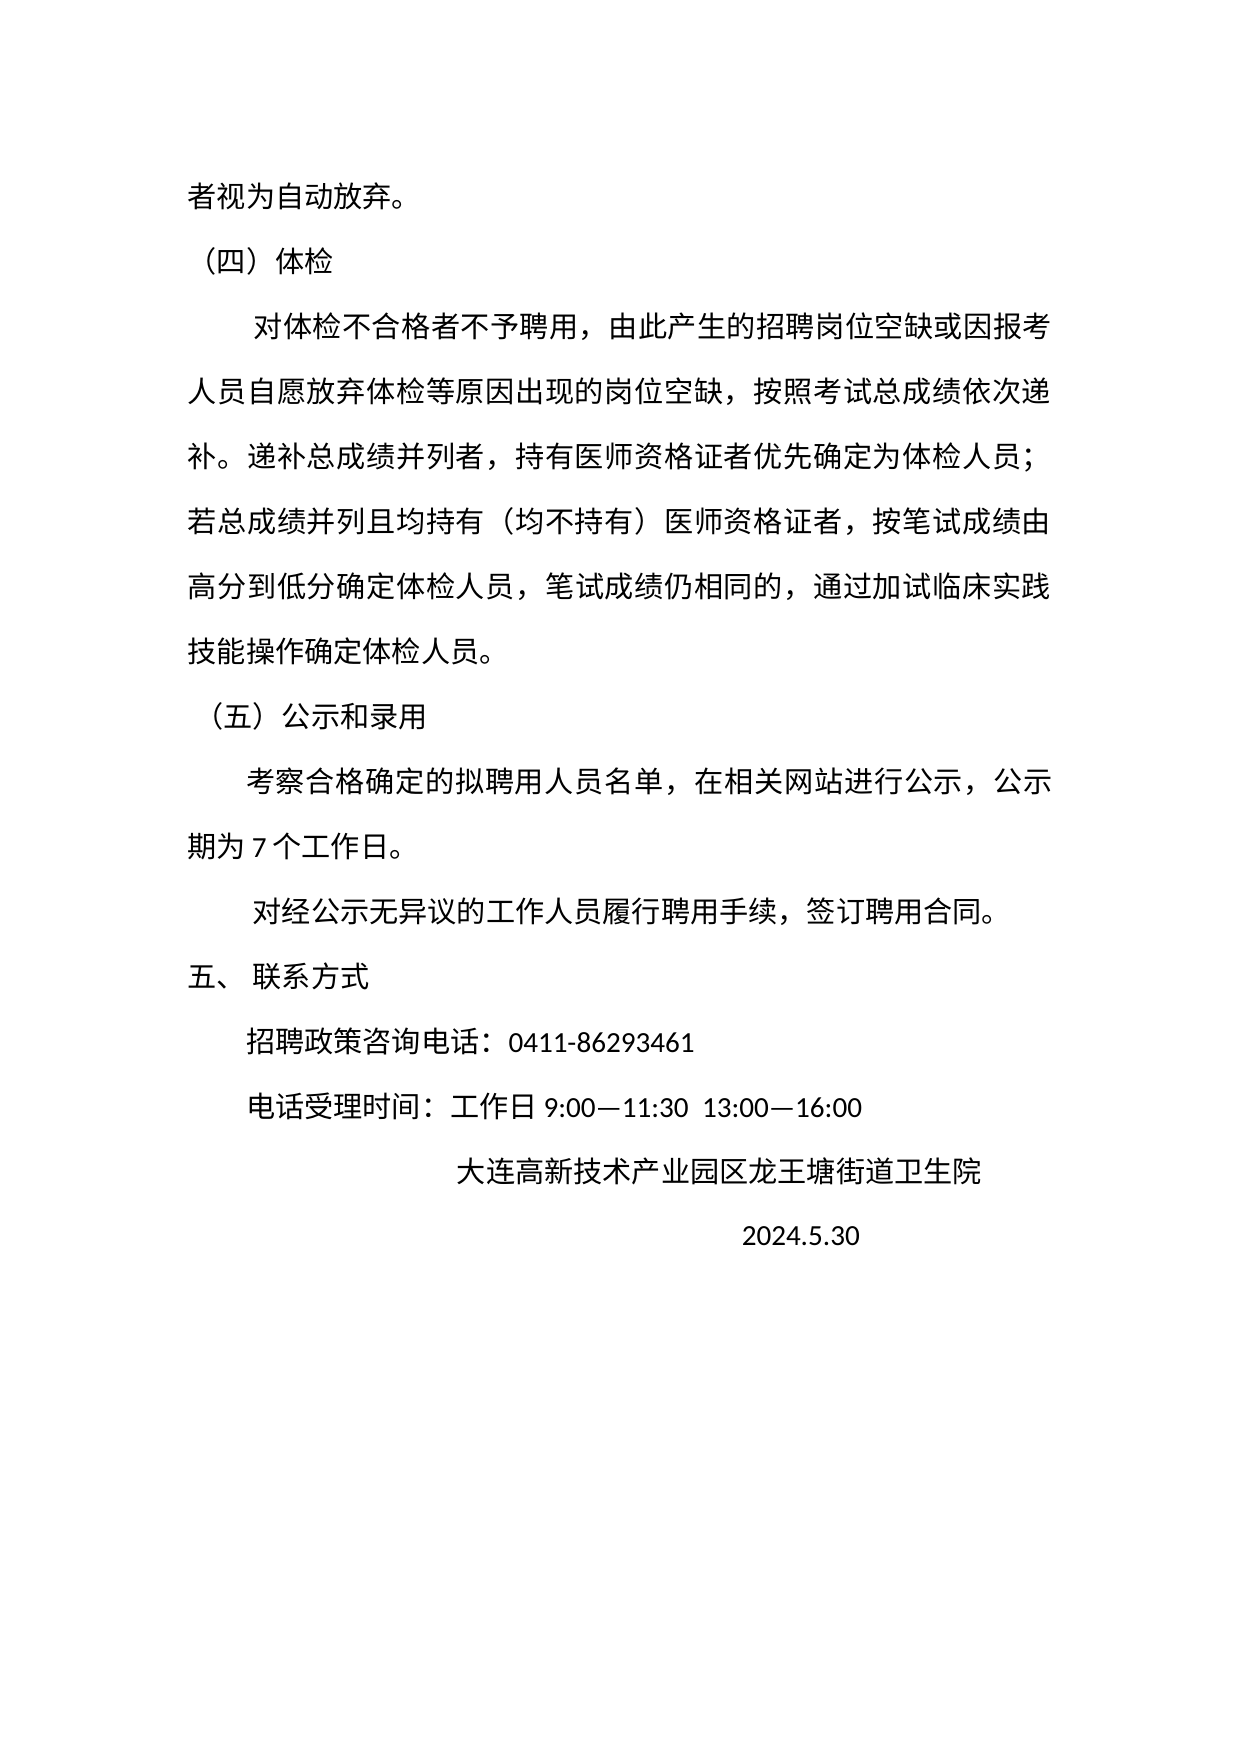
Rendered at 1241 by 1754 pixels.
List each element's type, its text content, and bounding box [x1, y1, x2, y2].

text 电话受理时间：工作日9:00—11:30 13:00—16:00 [187, 1072, 1053, 1137]
text 考察合格确定的拟聘用人员名单，在相关网站进行公示，公示期为7个工作日。 [187, 747, 1053, 877]
text 招聘政策咨询电话：0411-86293461 [187, 1007, 1053, 1072]
text 对体检不合格者不予聘用，由此产生的招聘岗位空缺或因报考人员自愿放弃体检等原因出现的岗位空缺，按照考试总成绩依次递补。递补总成绩并列者，持有医师资格证者优先确定为体检人员；若总成绩并列且均持有（均不持有）医师资格证者，按笔试成绩由高分到低分确定体检人员，笔试成绩仍相同的，通过加试临床实践技能操作确定体检人员。 [187, 292, 1053, 682]
text （五）公示和录用 [187, 682, 1053, 747]
text （四）体检 [187, 227, 1053, 292]
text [187, 162, 1053, 227]
text 大连高新技术产业园区龙王塘街道卫生院 [187, 1137, 1053, 1202]
text 对经公示无异议的工作人员履行聘用手续，签订聘用合同。 [187, 877, 1053, 942]
list 联系方式 [187, 942, 1053, 1007]
text 2024.5.30 [187, 1202, 1053, 1267]
